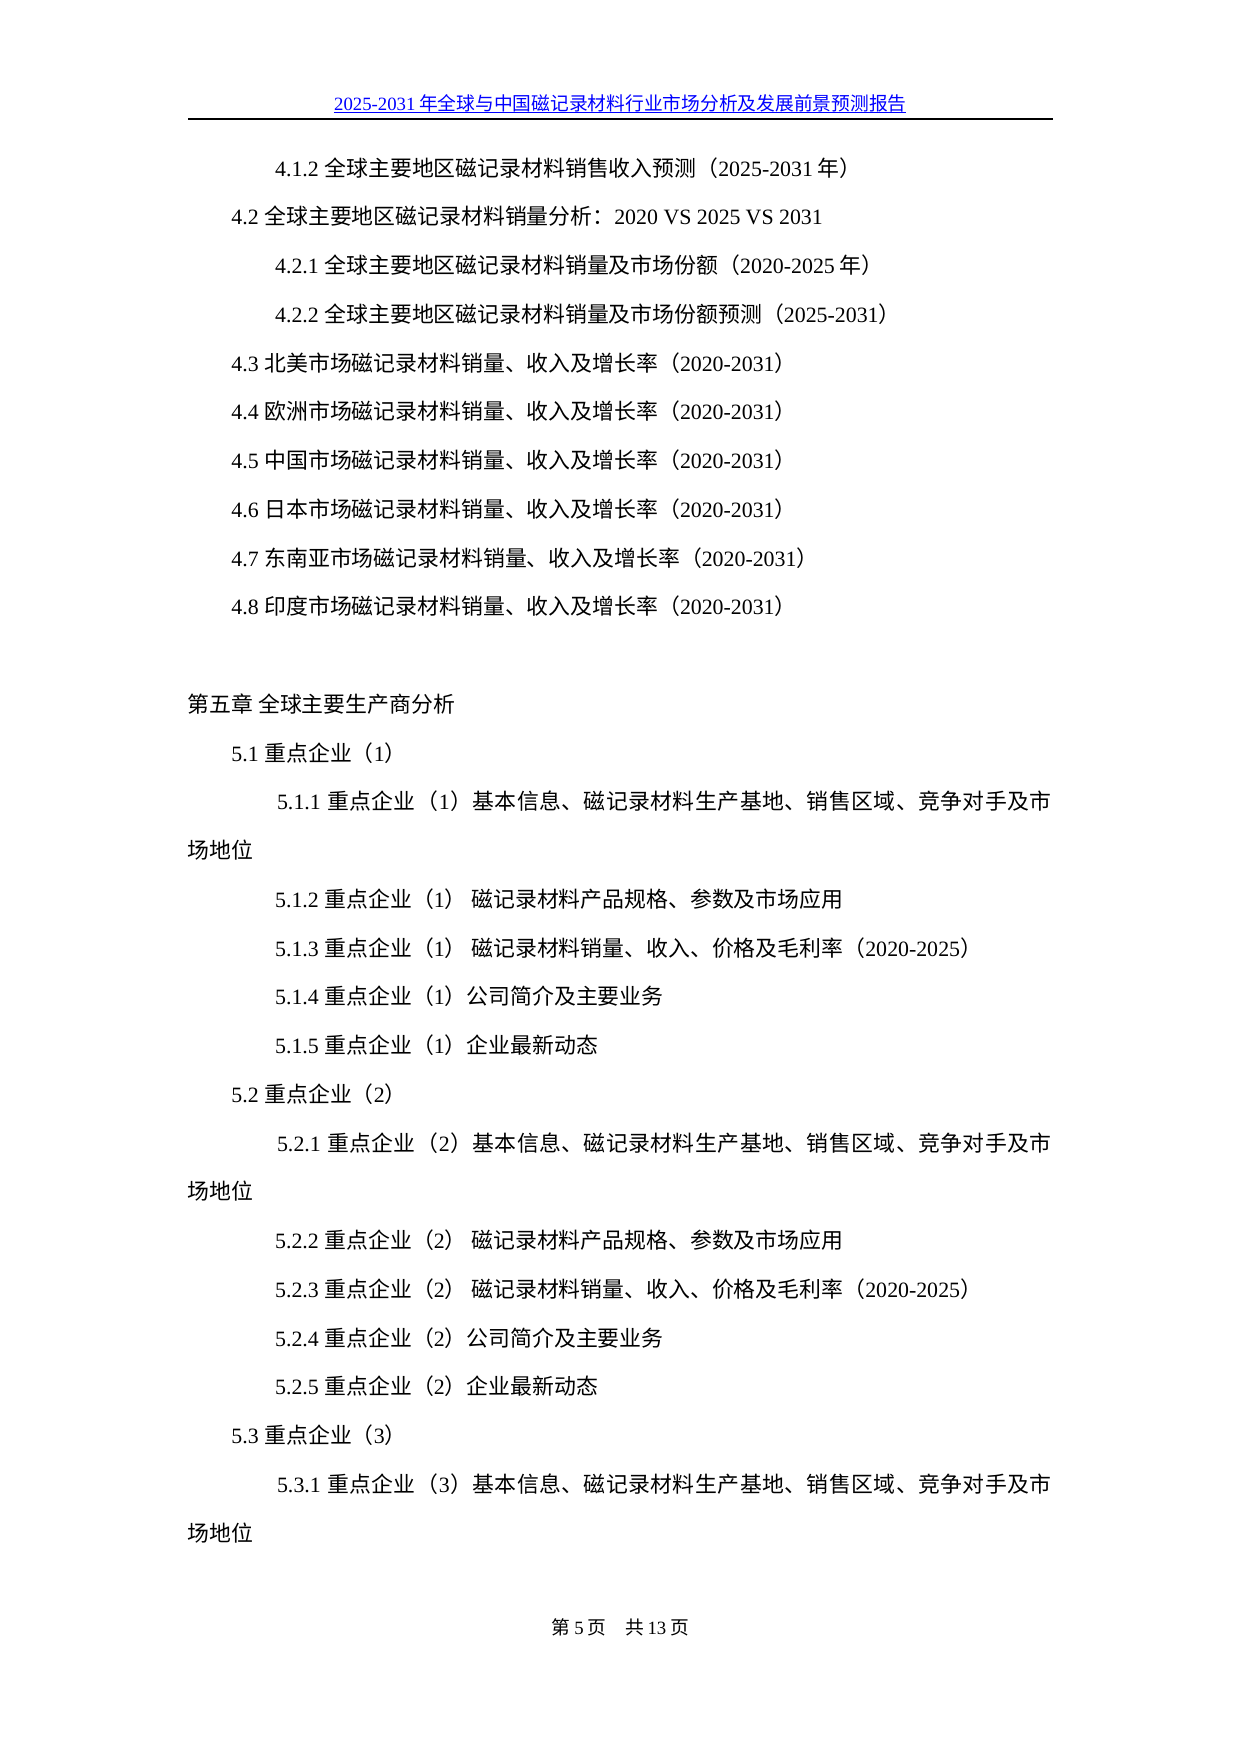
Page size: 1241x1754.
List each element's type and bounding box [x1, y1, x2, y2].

text [187, 150, 1053, 1548]
